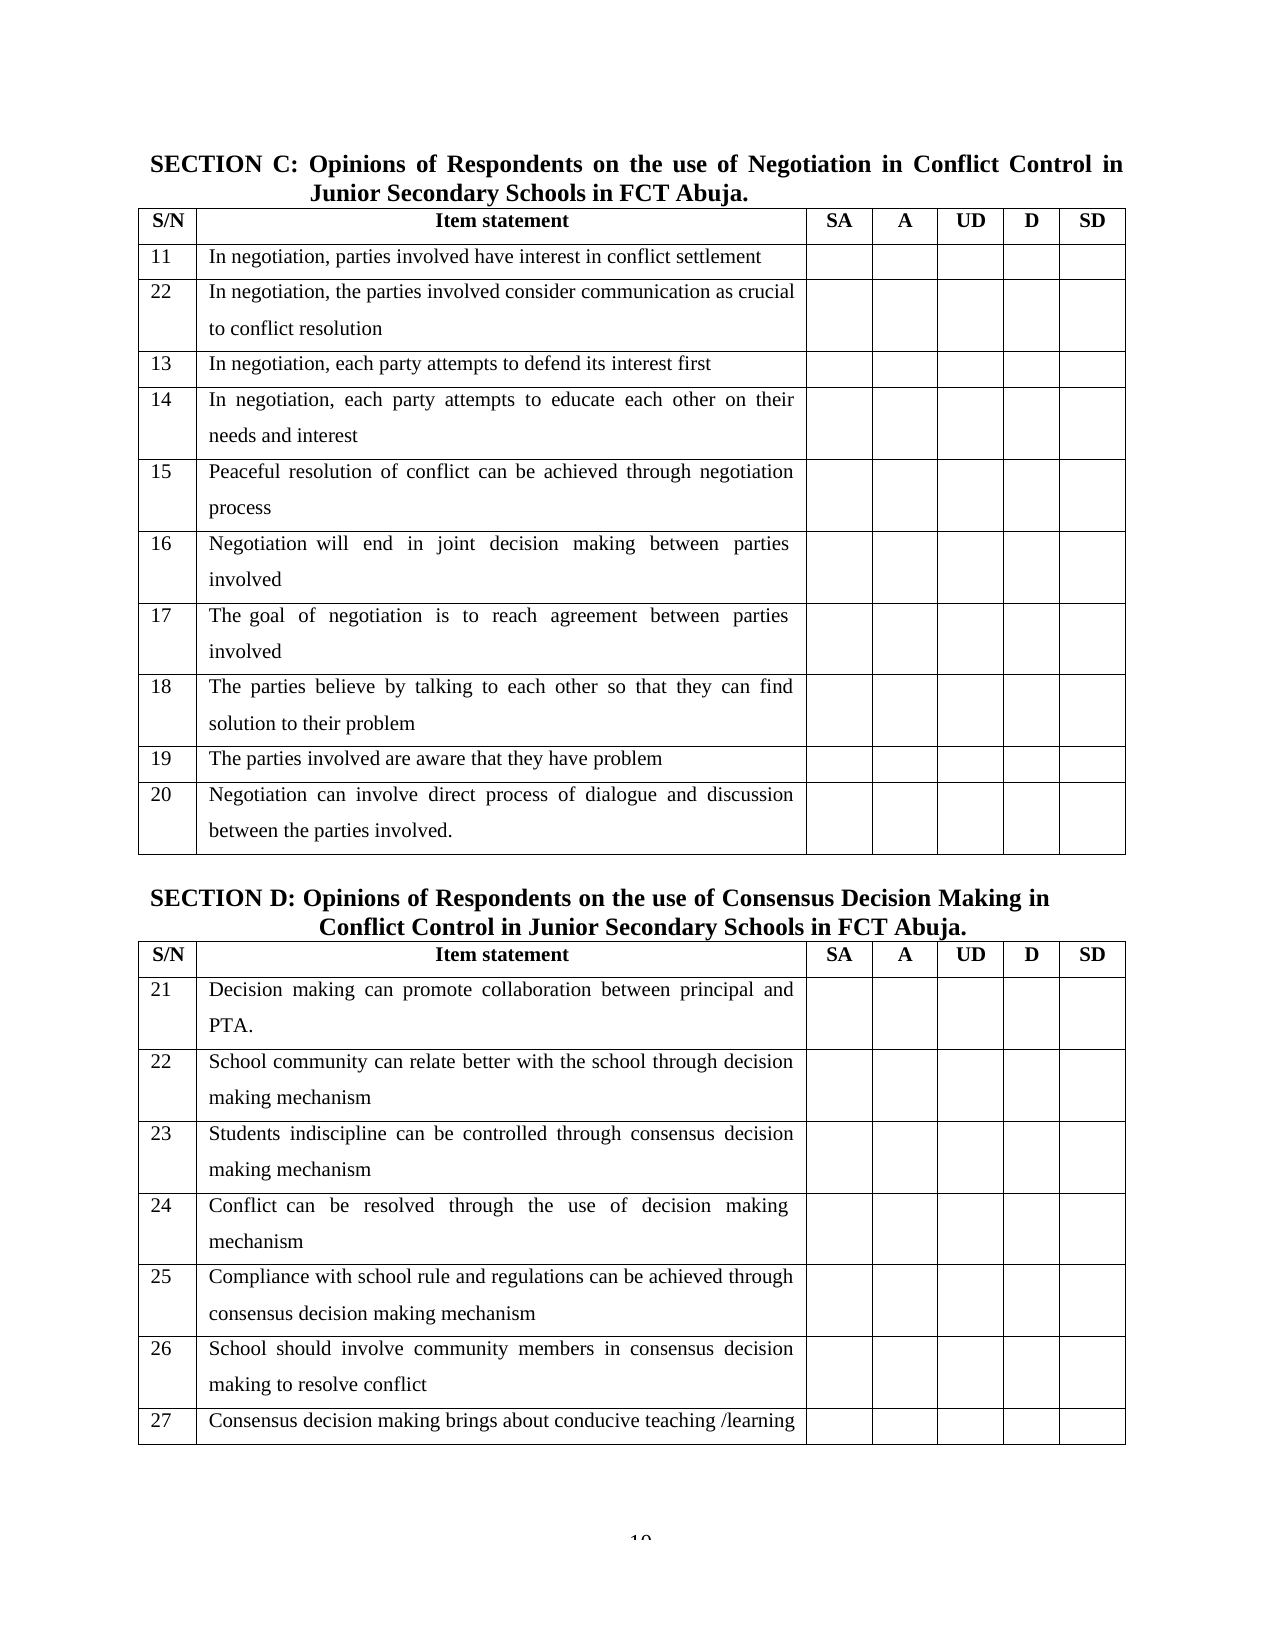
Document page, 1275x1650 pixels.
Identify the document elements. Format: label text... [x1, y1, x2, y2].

table_cell [1060, 280, 1125, 351]
table_cell [938, 783, 1003, 854]
table_cell [873, 352, 937, 387]
table_cell [1004, 532, 1059, 602]
table_cell [938, 280, 1003, 351]
table_cell 22 [139, 280, 196, 351]
table_cell [1060, 675, 1125, 746]
table_cell [1060, 1194, 1125, 1264]
table_cell [1004, 1265, 1059, 1336]
table_cell [1060, 460, 1125, 531]
table_cell 22 [139, 1050, 196, 1121]
table_header D [1004, 209, 1059, 243]
table_cell [938, 532, 1003, 602]
table_cell [1004, 280, 1059, 351]
table_cell [1004, 675, 1059, 746]
table_header A [873, 942, 937, 977]
table_cell [807, 388, 872, 459]
table_cell 27 [139, 1409, 196, 1444]
table_cell [807, 1122, 872, 1192]
table_cell [1060, 1050, 1125, 1121]
table_cell [1004, 245, 1059, 279]
table_cell [873, 460, 937, 531]
table_cell [807, 978, 872, 1049]
subtitle SECTION D: Opinions of Respondents on the use of Consensus Decision Making in Conflict Control in Junior Secondary Schools in FCT Abuja. [150, 883, 1126, 941]
table_cell In negotiation, each party attempts to educate each other on their needs and interest [197, 388, 806, 459]
table_cell School should involve community members in consensus decision making to resolve conflict [197, 1337, 806, 1408]
table_cell [1004, 388, 1059, 459]
table_cell [1004, 1194, 1059, 1264]
table_cell Consensus decision making brings about conducive teaching /learning [197, 1409, 806, 1444]
table_cell [807, 604, 872, 674]
table_cell [873, 783, 937, 854]
table_cell [873, 1194, 937, 1264]
table_header SD [1060, 942, 1125, 977]
table_cell 24 [139, 1194, 196, 1264]
table_cell [938, 978, 1003, 1049]
table_cell [1004, 1050, 1059, 1121]
table_cell Negotiation can involve direct process of dialogue and discussion between the parties involved. [197, 783, 806, 854]
table_cell [938, 1409, 1003, 1444]
table_cell [807, 1337, 872, 1408]
table_cell 25 [139, 1265, 196, 1336]
table_cell [807, 245, 872, 279]
table_cell [1060, 747, 1125, 782]
table_cell In negotiation, the parties involved consider communication as crucial to conflict resolution [197, 280, 806, 351]
table_cell [1004, 1409, 1059, 1444]
table_cell 14 [139, 388, 196, 459]
table_cell Negotiation will end in joint decision making between parties involved [197, 532, 806, 602]
table_cell [938, 388, 1003, 459]
table_cell [1004, 1337, 1059, 1408]
table_cell 18 [139, 675, 196, 746]
table_cell [873, 1265, 937, 1336]
table_cell [1060, 352, 1125, 387]
table_cell [938, 245, 1003, 279]
table_cell [873, 675, 937, 746]
table_cell [1004, 978, 1059, 1049]
table_cell [807, 675, 872, 746]
table_cell 16 [139, 532, 196, 602]
table_cell 17 [139, 604, 196, 674]
table_cell [1004, 747, 1059, 782]
table_cell 20 [139, 783, 196, 854]
table_cell In negotiation, each party attempts to defend its interest first [197, 352, 806, 387]
table_header UD [938, 209, 1003, 243]
table_header Item statement [197, 209, 806, 243]
table_cell The parties believe by talking to each other so that they can find solution to their problem [197, 675, 806, 746]
table_cell [1004, 352, 1059, 387]
table_cell [873, 388, 937, 459]
table_cell [873, 1337, 937, 1408]
table_cell [807, 280, 872, 351]
table_cell [1004, 1122, 1059, 1192]
table_cell [1060, 532, 1125, 602]
table_cell [1060, 245, 1125, 279]
table_cell [938, 1337, 1003, 1408]
table_cell [1060, 978, 1125, 1049]
table_cell 26 [139, 1337, 196, 1408]
table_cell [1004, 460, 1059, 531]
table_cell Conflict can be resolved through the use of decision making mechanism [197, 1194, 806, 1264]
table_cell [938, 747, 1003, 782]
table_cell [938, 604, 1003, 674]
table_cell Peaceful resolution of conflict can be achieved through negotiation process [197, 460, 806, 531]
table_cell [873, 1122, 937, 1192]
table_cell [938, 1265, 1003, 1336]
table_cell [938, 1194, 1003, 1264]
table_cell [807, 747, 872, 782]
table_header D [1004, 942, 1059, 977]
table_cell [807, 532, 872, 602]
table_cell [807, 1409, 872, 1444]
table_cell The goal of negotiation is to reach agreement between parties involved [197, 604, 806, 674]
table_header Item statement [197, 942, 806, 977]
table_cell [1060, 1337, 1125, 1408]
table_cell [1004, 783, 1059, 854]
table_cell [807, 352, 872, 387]
table_cell Compliance with school rule and regulations can be achieved through consensus decision making mechanism [197, 1265, 806, 1336]
table_cell [873, 978, 937, 1049]
table_cell [938, 1050, 1003, 1121]
table_cell [1060, 783, 1125, 854]
table_header UD [938, 942, 1003, 977]
table_cell [873, 280, 937, 351]
table_cell [807, 783, 872, 854]
table_cell 11 [139, 245, 196, 279]
table_cell [807, 1265, 872, 1336]
table_cell 19 [139, 747, 196, 782]
table_cell [873, 1409, 937, 1444]
table_cell [938, 675, 1003, 746]
table_cell [807, 1194, 872, 1264]
table_cell 21 [139, 978, 196, 1049]
table_cell [873, 1050, 937, 1121]
table_cell 23 [139, 1122, 196, 1192]
table_cell [1004, 604, 1059, 674]
table_cell 15 [139, 460, 196, 531]
table_cell School community can relate better with the school through decision making mechanism [197, 1050, 806, 1121]
table_cell [1060, 388, 1125, 459]
table_cell [1060, 1265, 1125, 1336]
table_cell [873, 747, 937, 782]
table_cell [938, 352, 1003, 387]
table_cell [938, 1122, 1003, 1192]
table_header S/N [139, 942, 196, 977]
table_cell Students indiscipline can be controlled through consensus decision making mechanism [197, 1122, 806, 1192]
table_cell [1060, 1122, 1125, 1192]
table_cell The parties involved are aware that they have problem [197, 747, 806, 782]
table_header S/N [139, 209, 196, 243]
table_cell Decision making can promote collaboration between principal and PTA. [197, 978, 806, 1049]
table_header SD [1060, 209, 1125, 243]
table_cell [873, 245, 937, 279]
table_cell 13 [139, 352, 196, 387]
table_cell [1060, 604, 1125, 674]
table_header SA [807, 209, 872, 243]
table_cell [873, 604, 937, 674]
text SECTION C: Opinions of Respondents on the use of Negotiation in Conflict Control in Junior Secondary Schools in FCT Abuja. [150, 149, 1126, 207]
table_cell [873, 532, 937, 602]
table_cell [938, 460, 1003, 531]
table_header A [873, 209, 937, 243]
table_cell [807, 1050, 872, 1121]
table_cell [1060, 1409, 1125, 1444]
table_cell [807, 460, 872, 531]
table_cell In negotiation, parties involved have interest in conflict settlement [197, 245, 806, 279]
table_header SA [807, 942, 872, 977]
